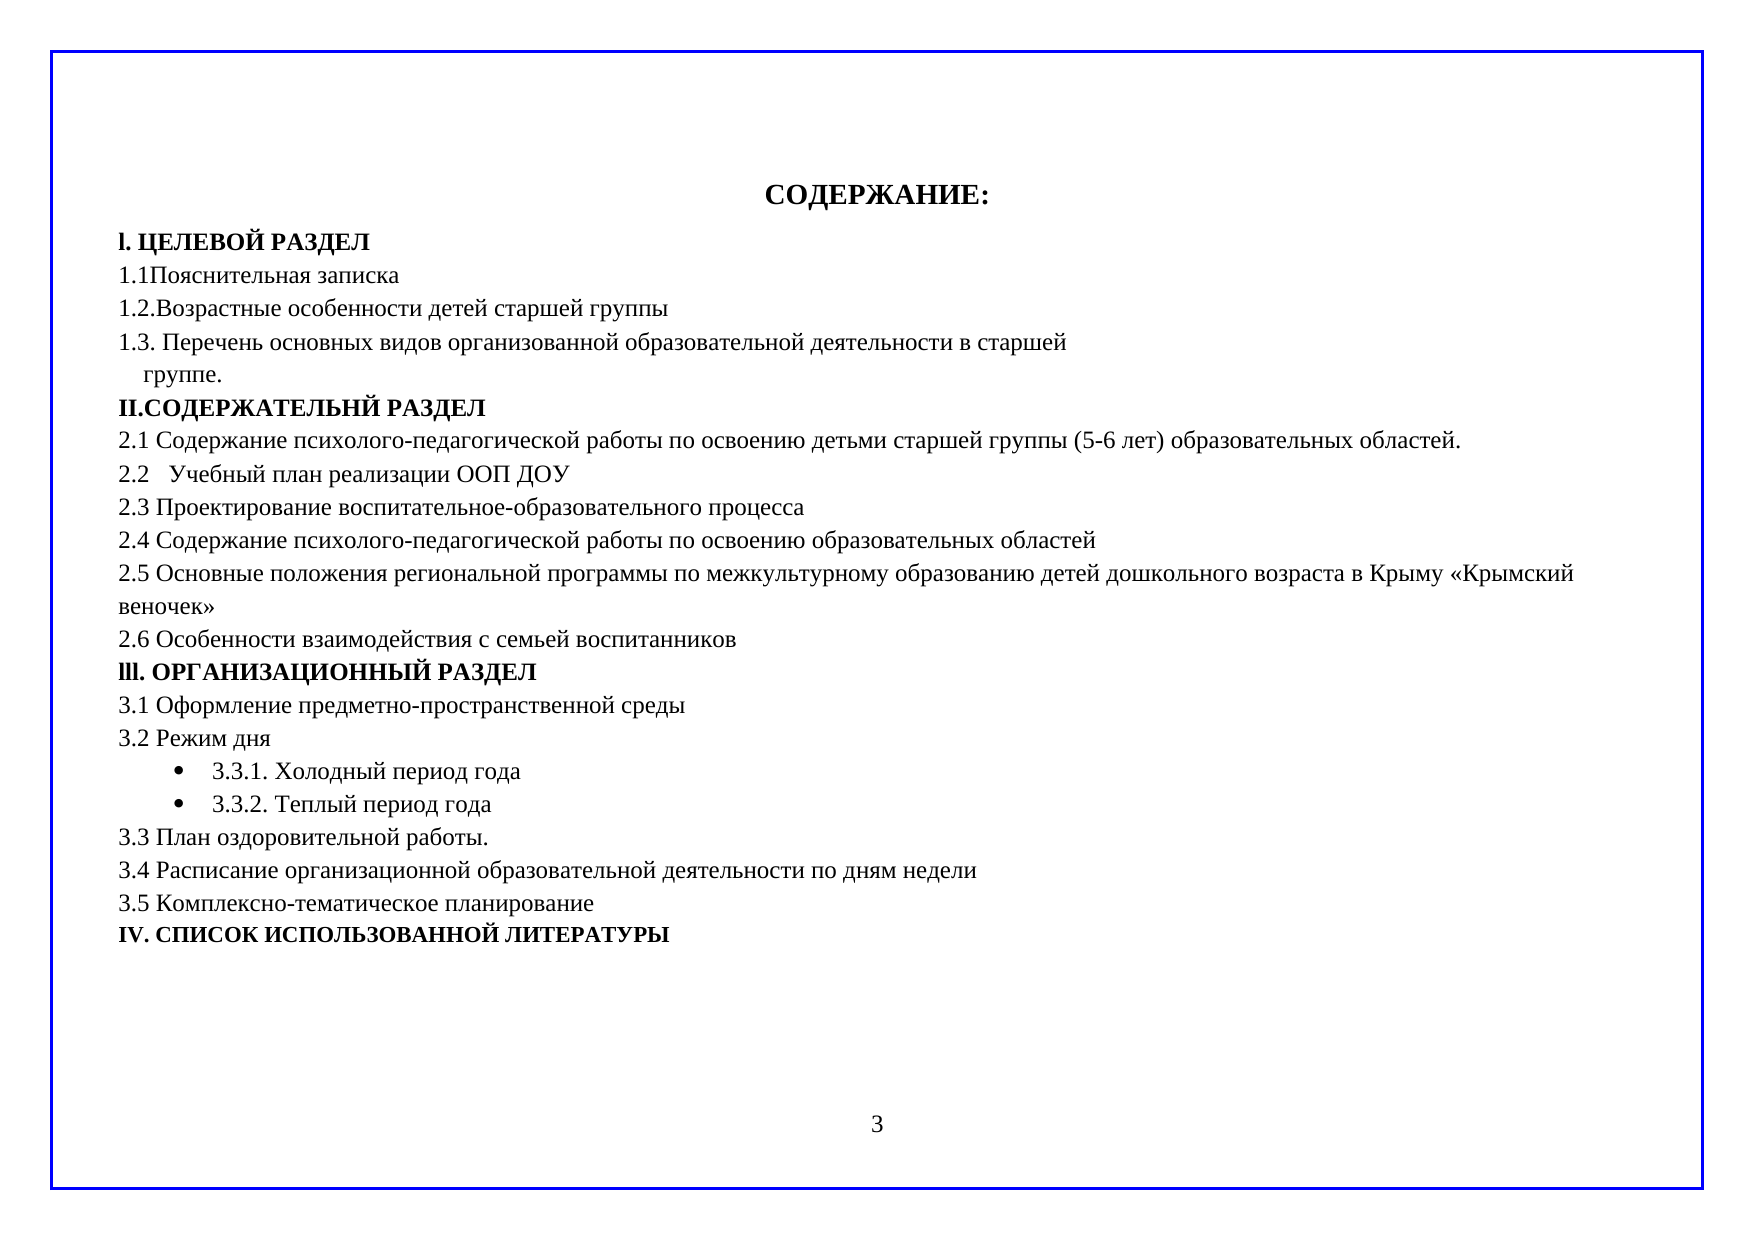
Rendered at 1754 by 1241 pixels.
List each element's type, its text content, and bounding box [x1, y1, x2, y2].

list 3.3.2. Теплый период года [174, 789, 1636, 818]
text 1.1Пояснительная записка [118, 261, 1636, 289]
text 3.4 Расписание организационной образовательной деятельности по дням недели [118, 855, 1636, 884]
text 3.3 План оздоровительной работы. [118, 822, 1636, 851]
text 1.2.Возрастные особенности детей старшей группы [118, 293, 1636, 322]
text группе. [118, 359, 1636, 388]
text IV. СПИСОК ИСПОЛЬЗОВАННОЙ ЛИТЕРАТУРЫ [118, 921, 1636, 947]
list 3.3.1. Холодный период года [174, 756, 1636, 784]
text 1.3. Перечень основных видов организованной образовательной деятельности в старшей [118, 327, 1636, 355]
text II.СОДЕРЖАТЕЛЬНЙ РАЗДЕЛ [118, 393, 1636, 421]
text СОДЕРЖАНИЕ: [118, 177, 1636, 211]
text l. ЦЕЛЕВОЙ РАЗДЕЛ [118, 227, 1636, 256]
text 3.5 Комплексно-тематическое планирование [118, 888, 1636, 917]
text lll. ОРГАНИЗАЦИОННЫЙ РАЗДЕЛ [118, 657, 1636, 686]
text 2.3 Проектирование воспитательное-образовательного процесса [118, 492, 1636, 520]
text 2.2 Учебный план реализации ООП ДОУ [118, 459, 1636, 487]
text 3.1 Оформление предметно-пространственной среды [118, 690, 1636, 718]
text 2.1 Содержание психолого-педагогической работы по освоению детьми старшей группы (5-6 лет) образовательных областей. [118, 426, 1636, 454]
text 2.4 Содержание психолого-педагогической работы по освоению образовательных областей [118, 525, 1636, 553]
text 3.2 Режим дня [118, 723, 1636, 752]
text 2.5 Основные положения региональной программы по межкультурному образованию детей дошкольного возраста в Крыму «Крымский веночек» [118, 558, 1636, 619]
text 2.6 Особенности взаимодействия с семьей воспитанников [118, 624, 1636, 652]
